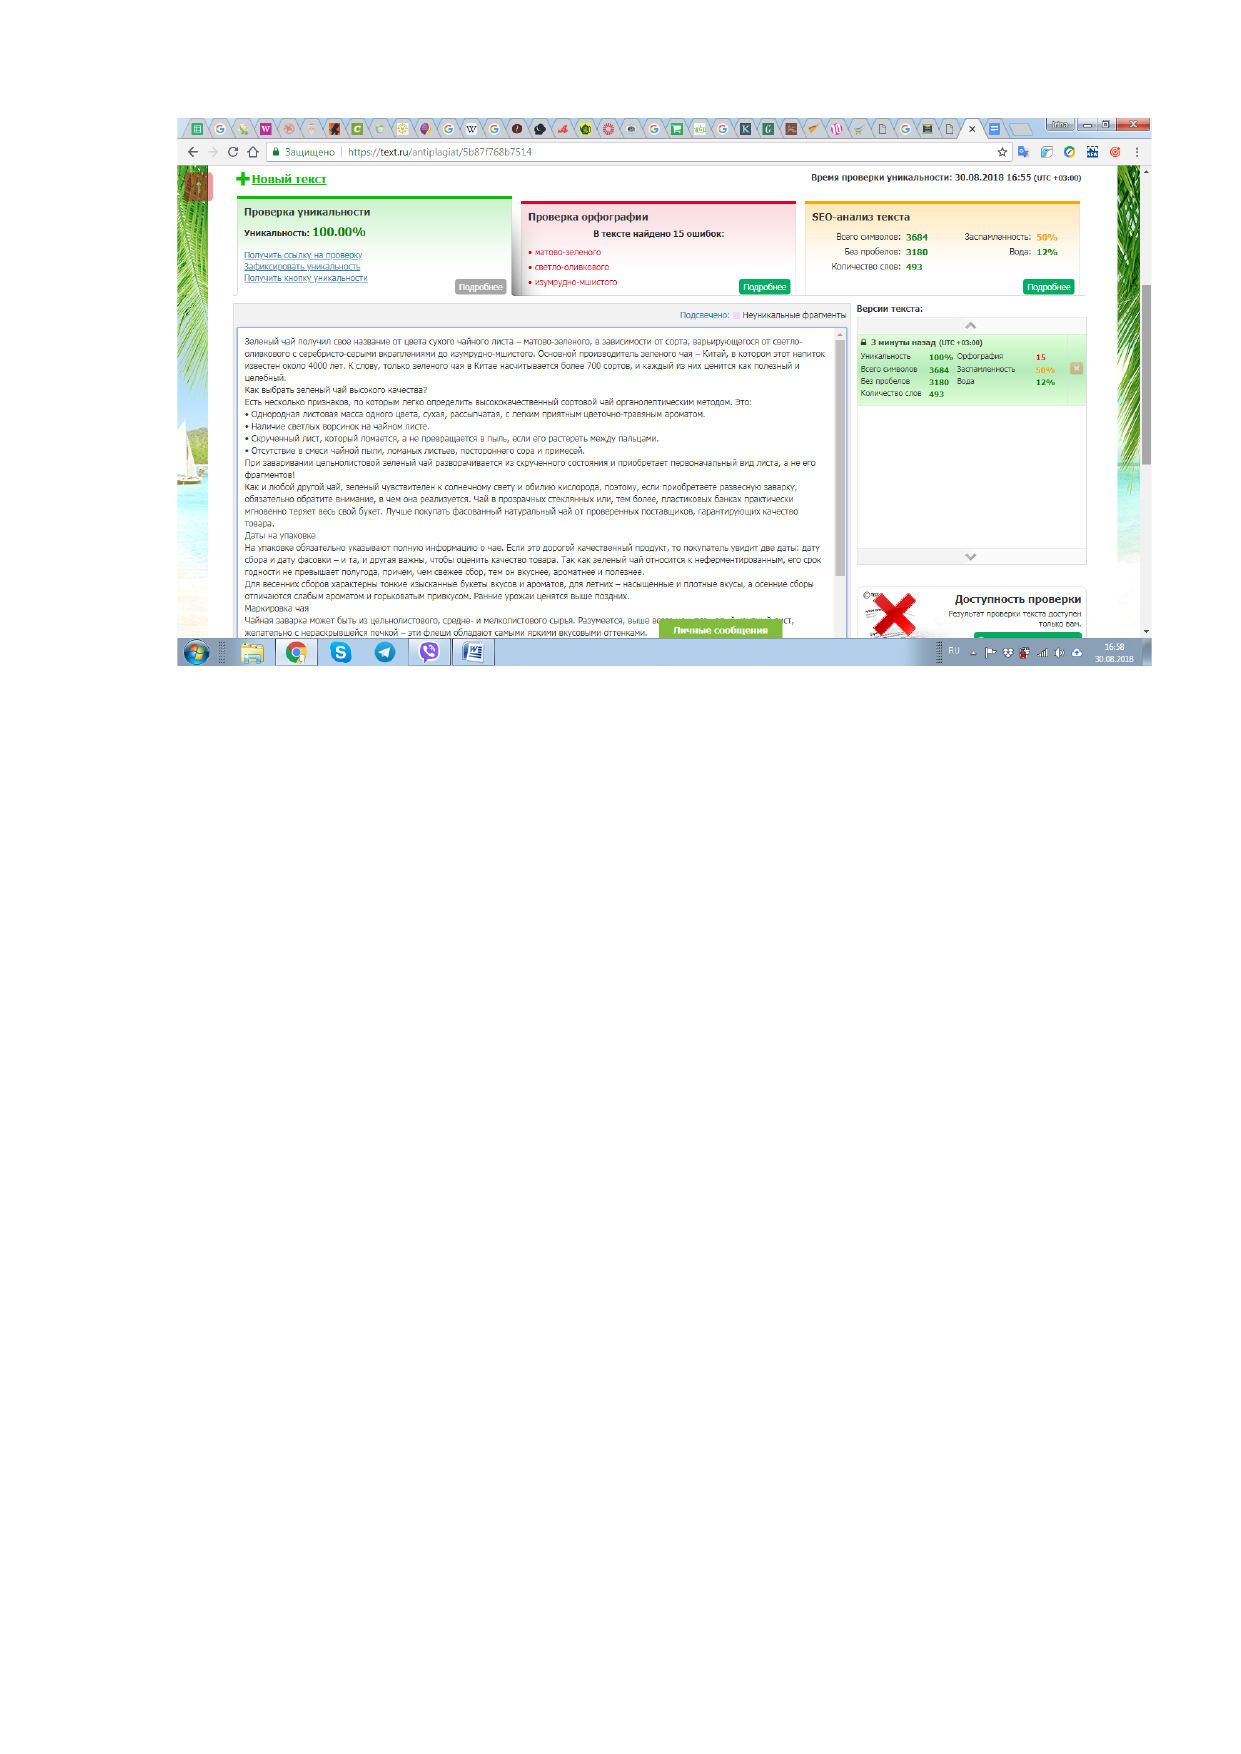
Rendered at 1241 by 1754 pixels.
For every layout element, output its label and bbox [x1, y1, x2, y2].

picture [177, 118, 1152, 666]
